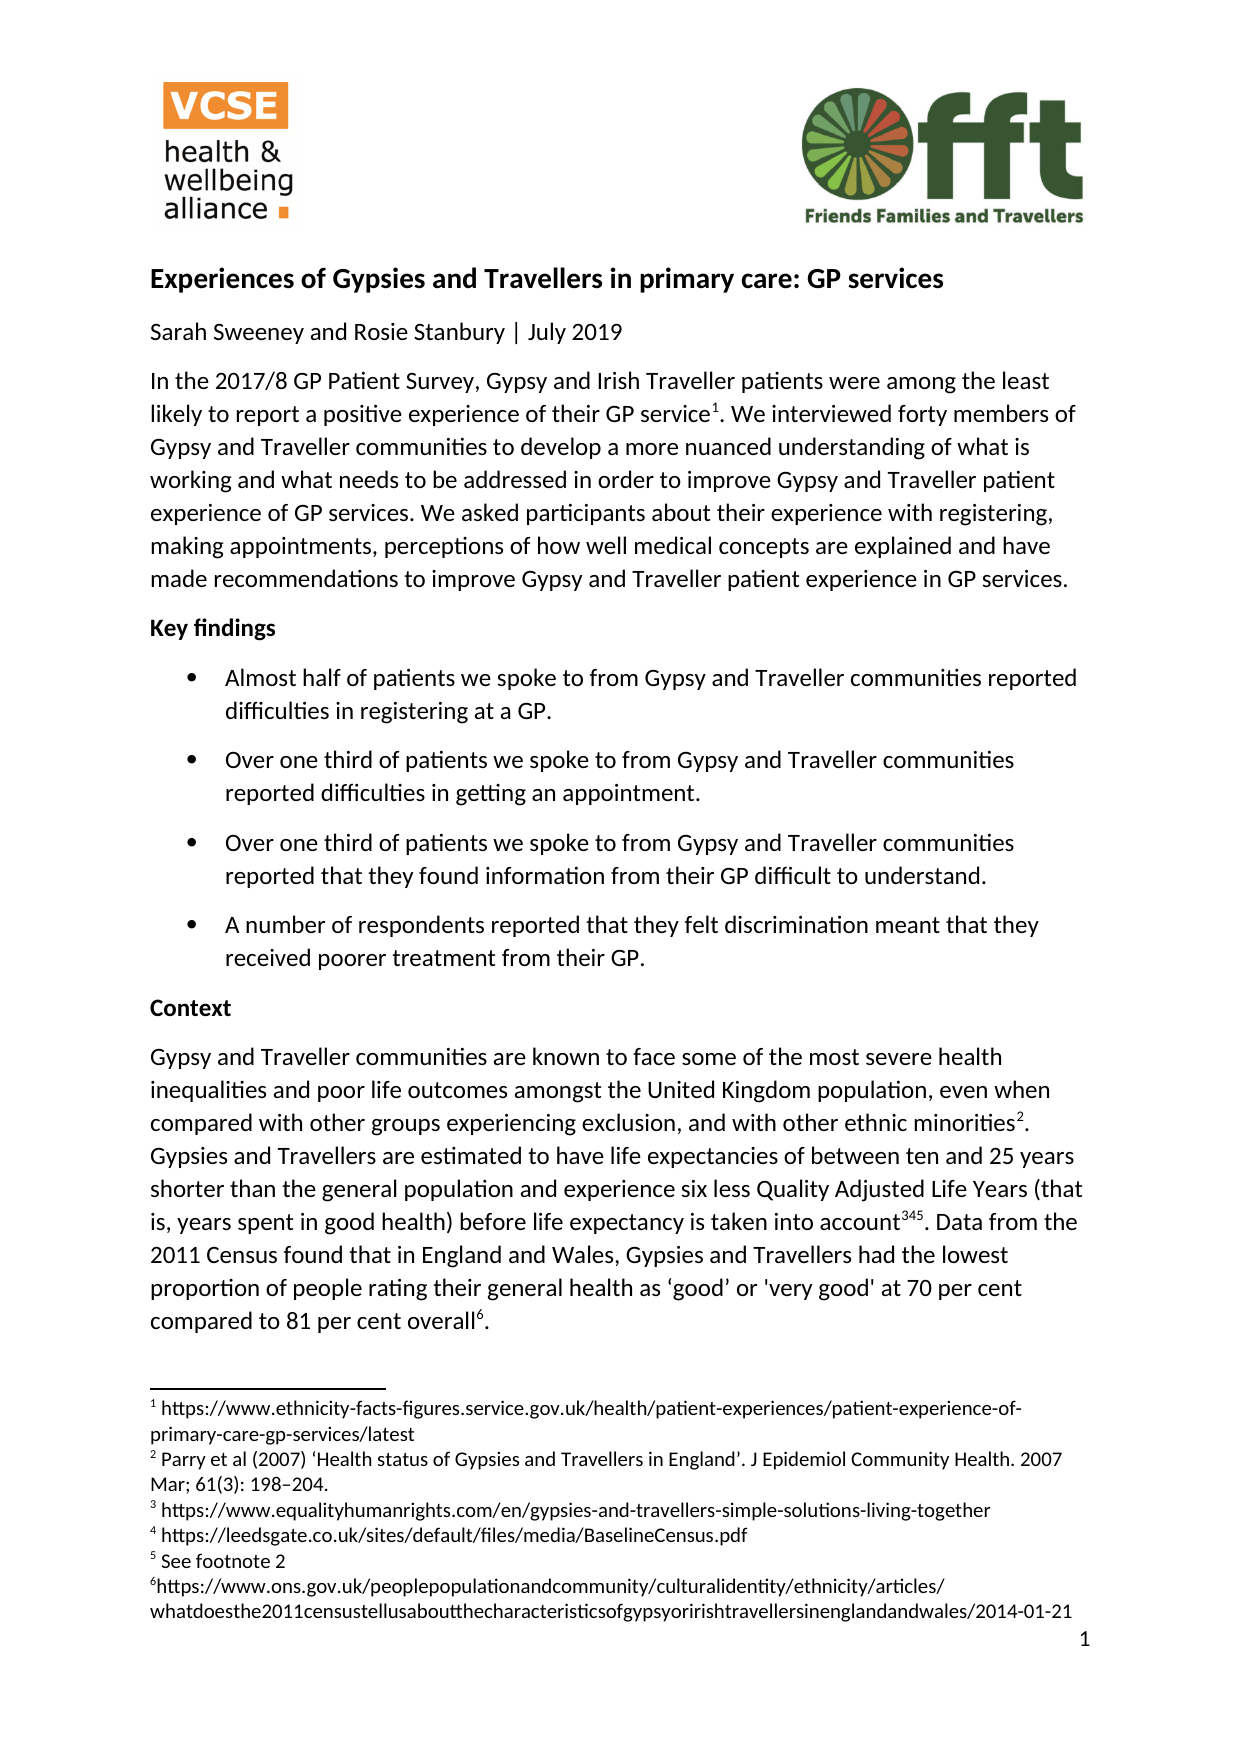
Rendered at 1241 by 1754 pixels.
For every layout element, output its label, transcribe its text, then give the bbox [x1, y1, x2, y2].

picture [153, 73, 299, 233]
text Context [150, 992, 1090, 1022]
text In the 2017/8 GP Patient Survey, Gypsy and Irish Traveller patients were among the least likely to report a positive experience of their GP service. We interviewed forty members of Gypsy and Traveller communities to develop a more nuanced understanding of what is working and what needs to be addressed in order to improve Gypsy and Traveller patient experience of GP services. We asked participants about their experience with registering, making appointments, perceptions of how well medical concepts are explained and have made recommendations to improve Gypsy and Traveller patient experience in GP services. [150, 365, 1090, 593]
list Over one third of patients we spoke to from Gypsy and Traveller communities reported that they found information from their GP difficult to understand. [187, 827, 1090, 890]
text Experiences of Gypsies and Travellers in primary care: GP services [150, 261, 1090, 296]
list Almost half of patients we spoke to from Gypsy and Traveller communities reported difficulties in registering at a GP. [187, 662, 1090, 725]
picture [800, 85, 1091, 233]
text Gypsy and Traveller communities are known to face some of the most severe health inequalities and poor life outcomes amongst the United Kingdom population, even when compared with other groups experiencing exclusion, and with other ethnic minorities. Gypsies and Travellers are estimated to have life expectancies of between ten and 25 years shorter than the general population and experience six less Quality Adjusted Life Years (that is, years spent in good health) before life expectancy is taken into account. Data from the 2011 Census found that in England and Wales, Gypsies and Travellers had the lowest proportion of people rating their general health as ‘good’ or 'very good' at 70 per cent compared to 81 per cent overall. [150, 1042, 1090, 1335]
list A number of respondents reported that they felt discrimination meant that they received poorer treatment from their GP. [187, 909, 1090, 973]
text Key findings [150, 612, 1090, 643]
text Sarah Sweeney and Rosie Stanbury | July 2019 [150, 316, 1090, 346]
list Over one third of patients we spoke to from Gypsy and Traveller communities reported difficulties in getting an appointment. [187, 744, 1090, 808]
